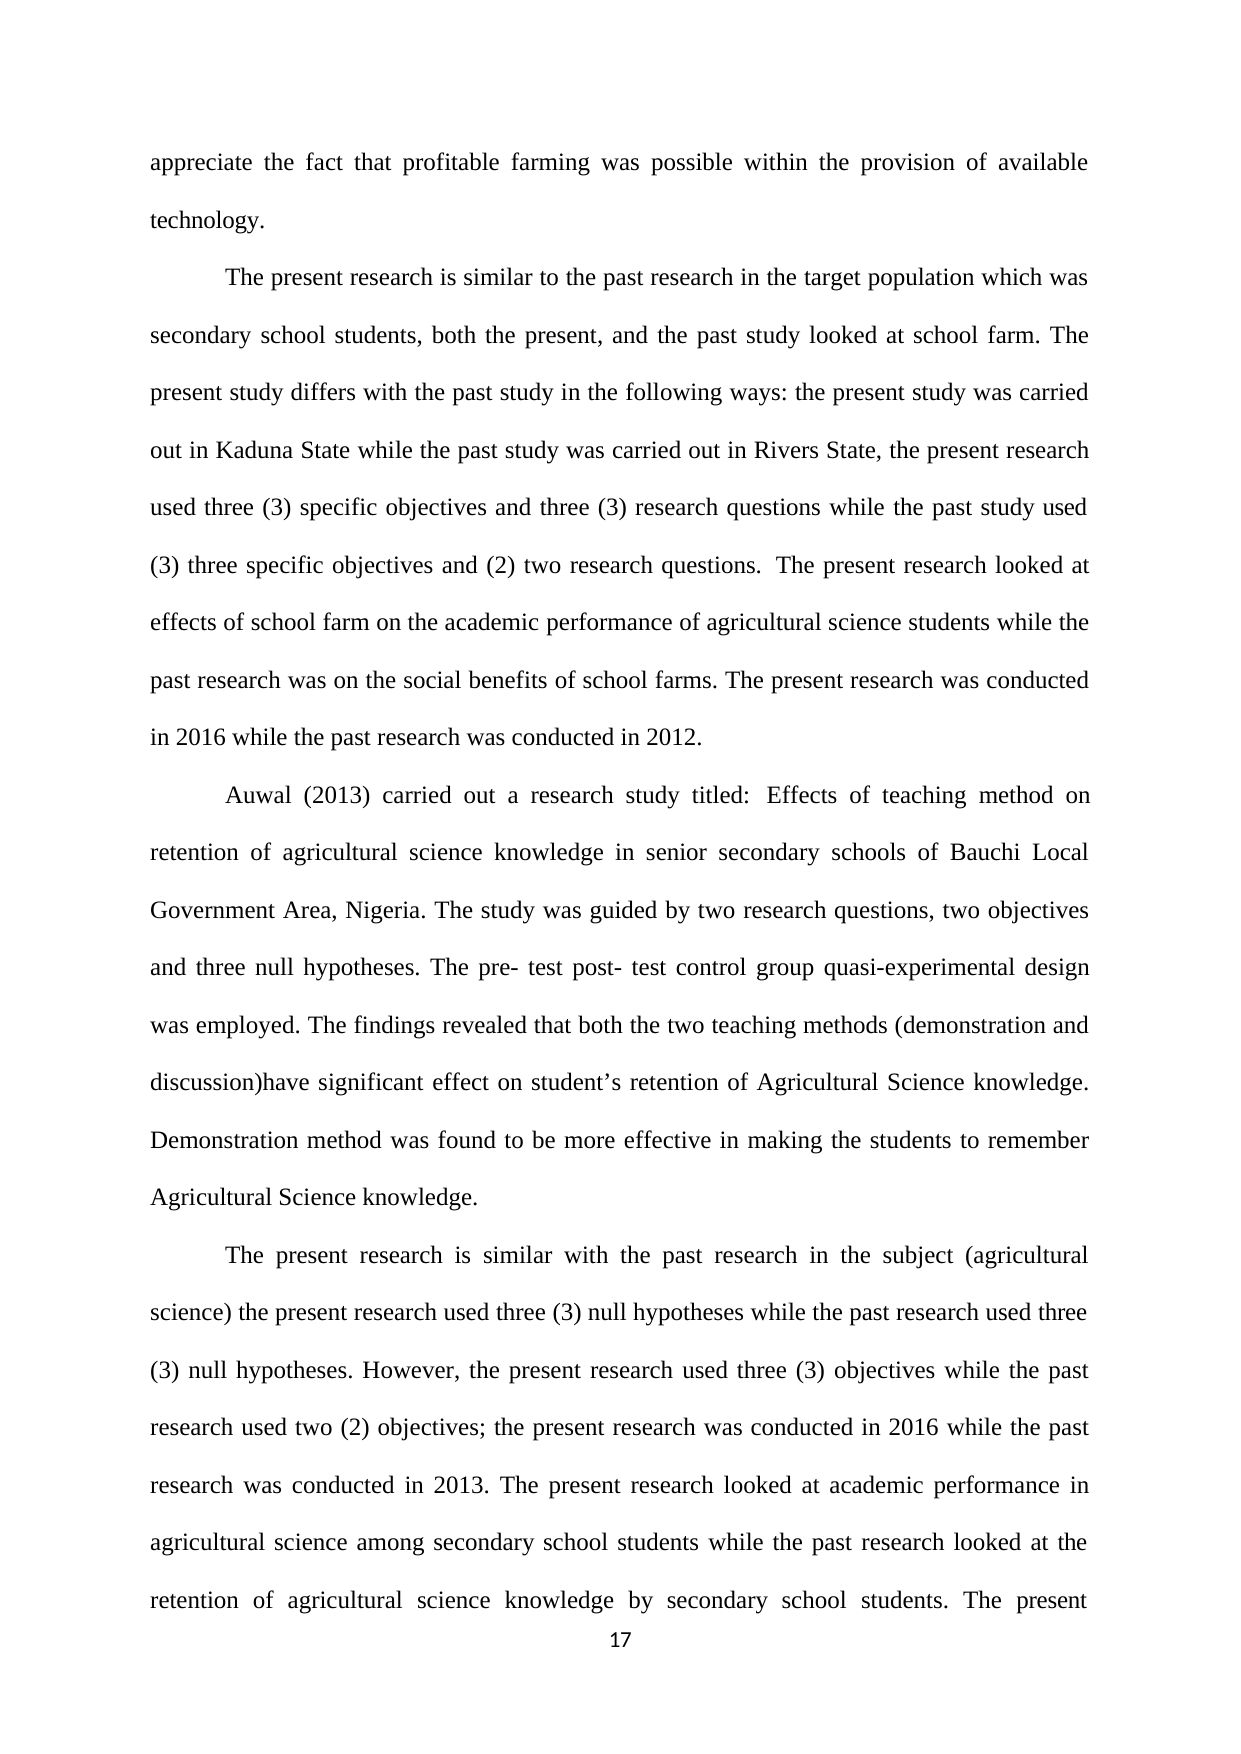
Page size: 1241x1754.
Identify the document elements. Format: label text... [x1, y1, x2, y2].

text Auwal (2013) carried out a research study titled: Effects of teaching method on retention of agricultural science knowledge in senior secondary schools of Bauchi Local Government Area, Nigeria. The study was guided by two research questions, two objectives and three null hypotheses. The pre- test post- test control group quasi-experimental design was employed. The findings revealed that both the two teaching methods (demonstration and discussion)have significant effect on student’s retention of Agricultural Science knowledge. Demonstration method was found to be more effective in making the students to remember Agricultural Science knowledge. [150, 780, 1091, 1211]
text (3) null hypotheses. However, the present research used three (3) objectives while the past research used two (2) objectives; the present research was conducted in 2016 while the past research was conducted in 2013. The present research looked at academic performance in agricultural science among secondary school students while the past research looked at the [150, 1355, 1090, 1556]
text The present research is similar to the past research in the target population which was secondary school students, both the present, and the past study looked at school farm. The present study differs with the past study in the following ways: the present study was carried out in Kaduna State while the past study was carried out in Rivers State, the present research used three (3) specific objectives and three (3) research questions while the past study used [150, 262, 1090, 521]
text retention of agricultural science knowledge by secondary school students. The present [150, 1585, 1107, 1614]
text The present research is similar with the past research in the subject (agricultural science) the present research used three (3) null hypotheses while the past research used three [150, 1240, 1090, 1326]
text (3) three specific objectives and (2) two research questions. The present research looked at effects of school farm on the academic performance of agricultural science students while the past research was on the social benefits of school farms. The present research was conducted in 2016 while the past research was conducted in 2012. [150, 550, 1090, 751]
text appreciate the fact that profitable farming was possible within the provision of available technology. [150, 147, 1090, 233]
